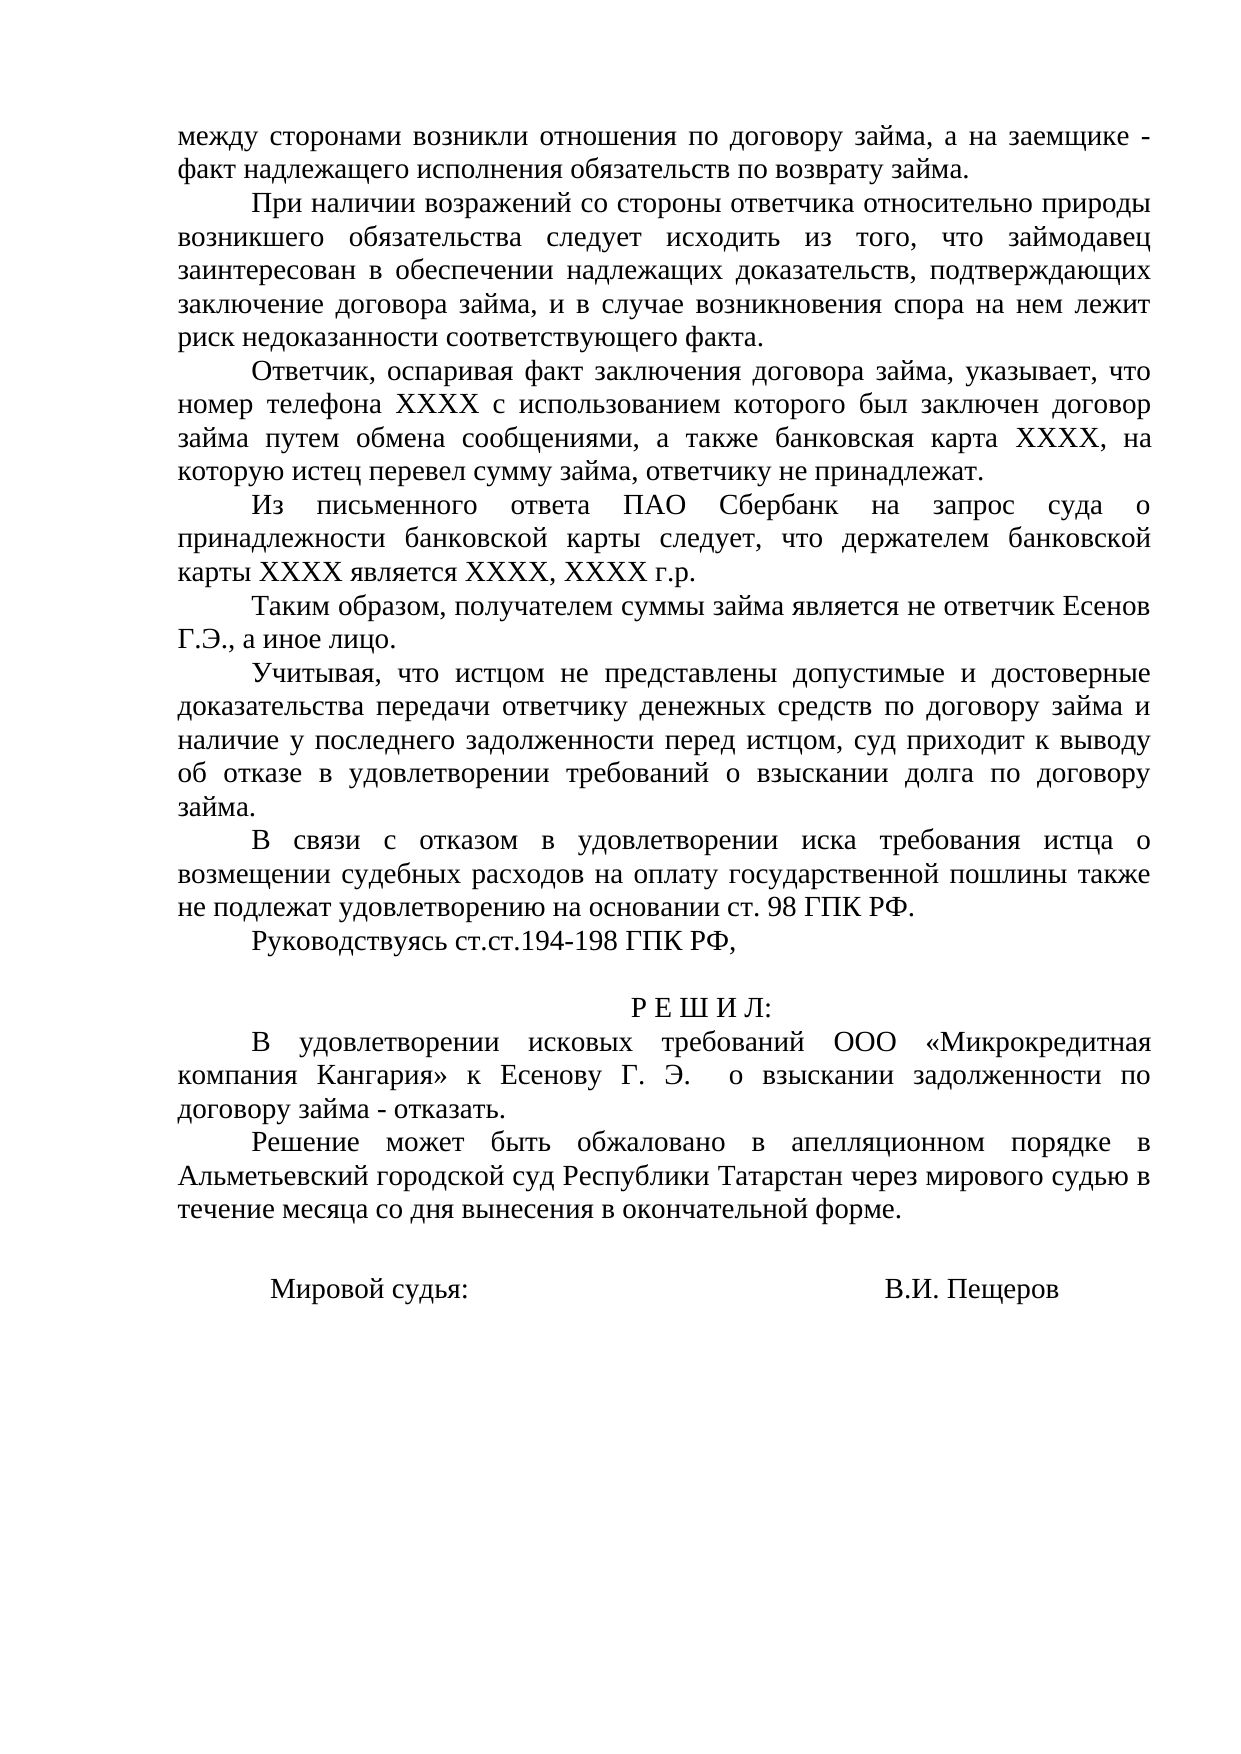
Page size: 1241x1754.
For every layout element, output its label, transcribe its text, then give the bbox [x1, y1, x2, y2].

text В удовлетворении исковых требований ООО «Микрокредитная компания Кангария» к Есенову Г. Э. о взыскании задолженности по договору займа - отказать. [177, 1024, 1152, 1124]
text Решение может быть обжаловано в апелляционном порядке в Альметьевский городской суд Республики Татарстан через мирового судью в течение месяца со дня вынесения в окончательной форме. [177, 1124, 1152, 1225]
text Руководствуясь ст.ст.194-198 ГПК РФ, [177, 923, 1152, 957]
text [177, 118, 1152, 185]
text Таким образом, получателем суммы займа является не ответчик Есенов Г.Э., а иное лицо. [177, 588, 1152, 655]
text Из письменного ответа ПАО Сбербанк на запрос суда о принадлежности банковской карты следует, что держателем банковской карты XXXX является XXXX, XXXX г.р. [177, 487, 1152, 588]
text Р Е Ш И Л: [177, 990, 1152, 1024]
text В связи с отказом в удовлетворении иска требования истца о возмещении судебных расходов на оплату государственной пошлины также не подлежат удовлетворению на основании ст. 98 ГПК РФ. [177, 822, 1152, 923]
text Ответчик, оспаривая факт заключения договора займа, указывает, что номер телефона XXXX с использованием которого был заключен договор займа путем обмена сообщениями, а также банковская карта XXXX, на которую истец перевел сумму займа, ответчику не принадлежат. [177, 353, 1152, 487]
text Мировой судья: В.И. Пещеров [177, 1271, 1152, 1304]
text При наличии возражений со стороны ответчика относительно природы возникшего обязательства следует исходить из того, что займодавец заинтересован в обеспечении надлежащих доказательств, подтверждающих заключение договора займа, и в случае возникновения спора на нем лежит риск недоказанности соответствующего факта. [177, 185, 1152, 353]
text Учитывая, что истцом не представлены допустимые и достоверные доказательства передачи ответчику денежных средств по договору займа и наличие у последнего задолженности перед истцом, суд приходит к выводу об отказе в удовлетворении требований о взыскании долга по договору займа. [177, 655, 1152, 822]
